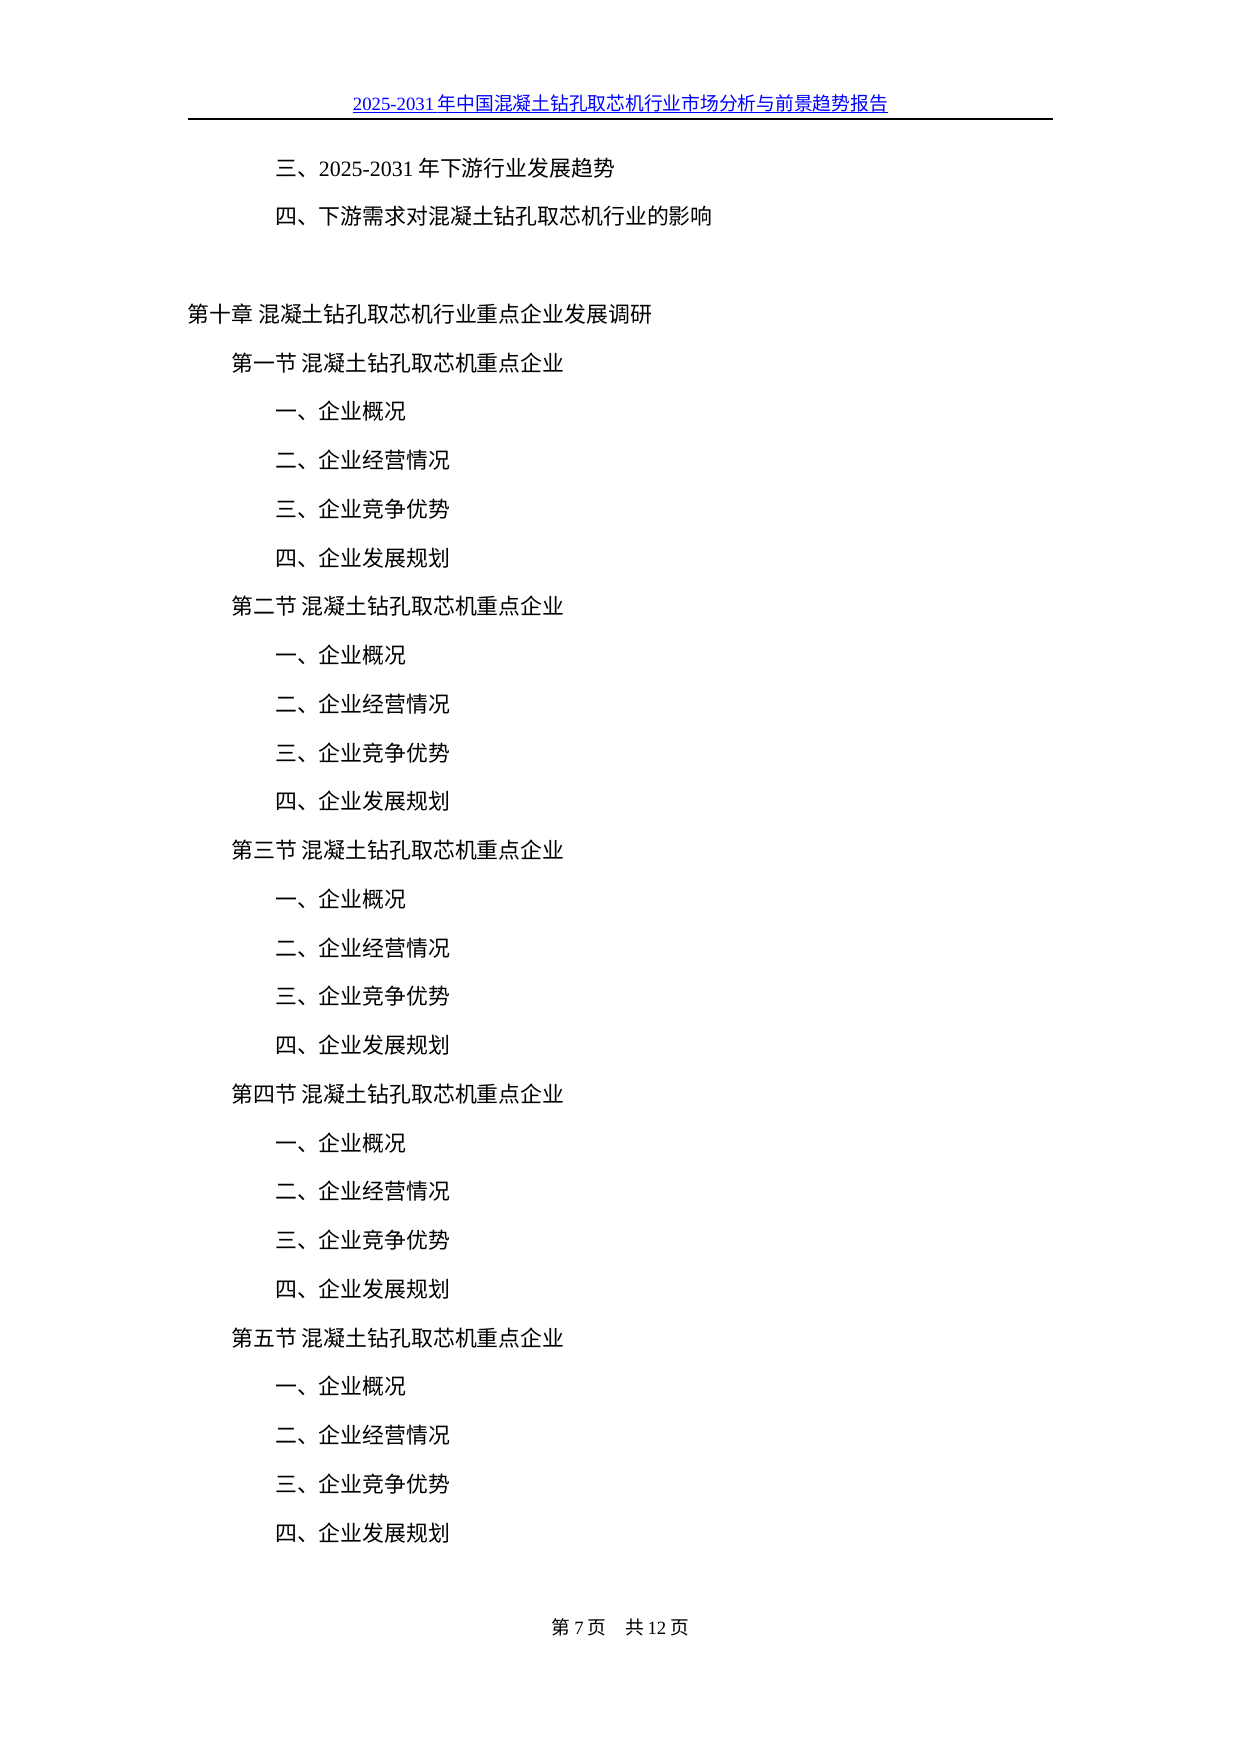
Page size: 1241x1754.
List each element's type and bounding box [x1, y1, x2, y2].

text [187, 150, 1053, 1548]
